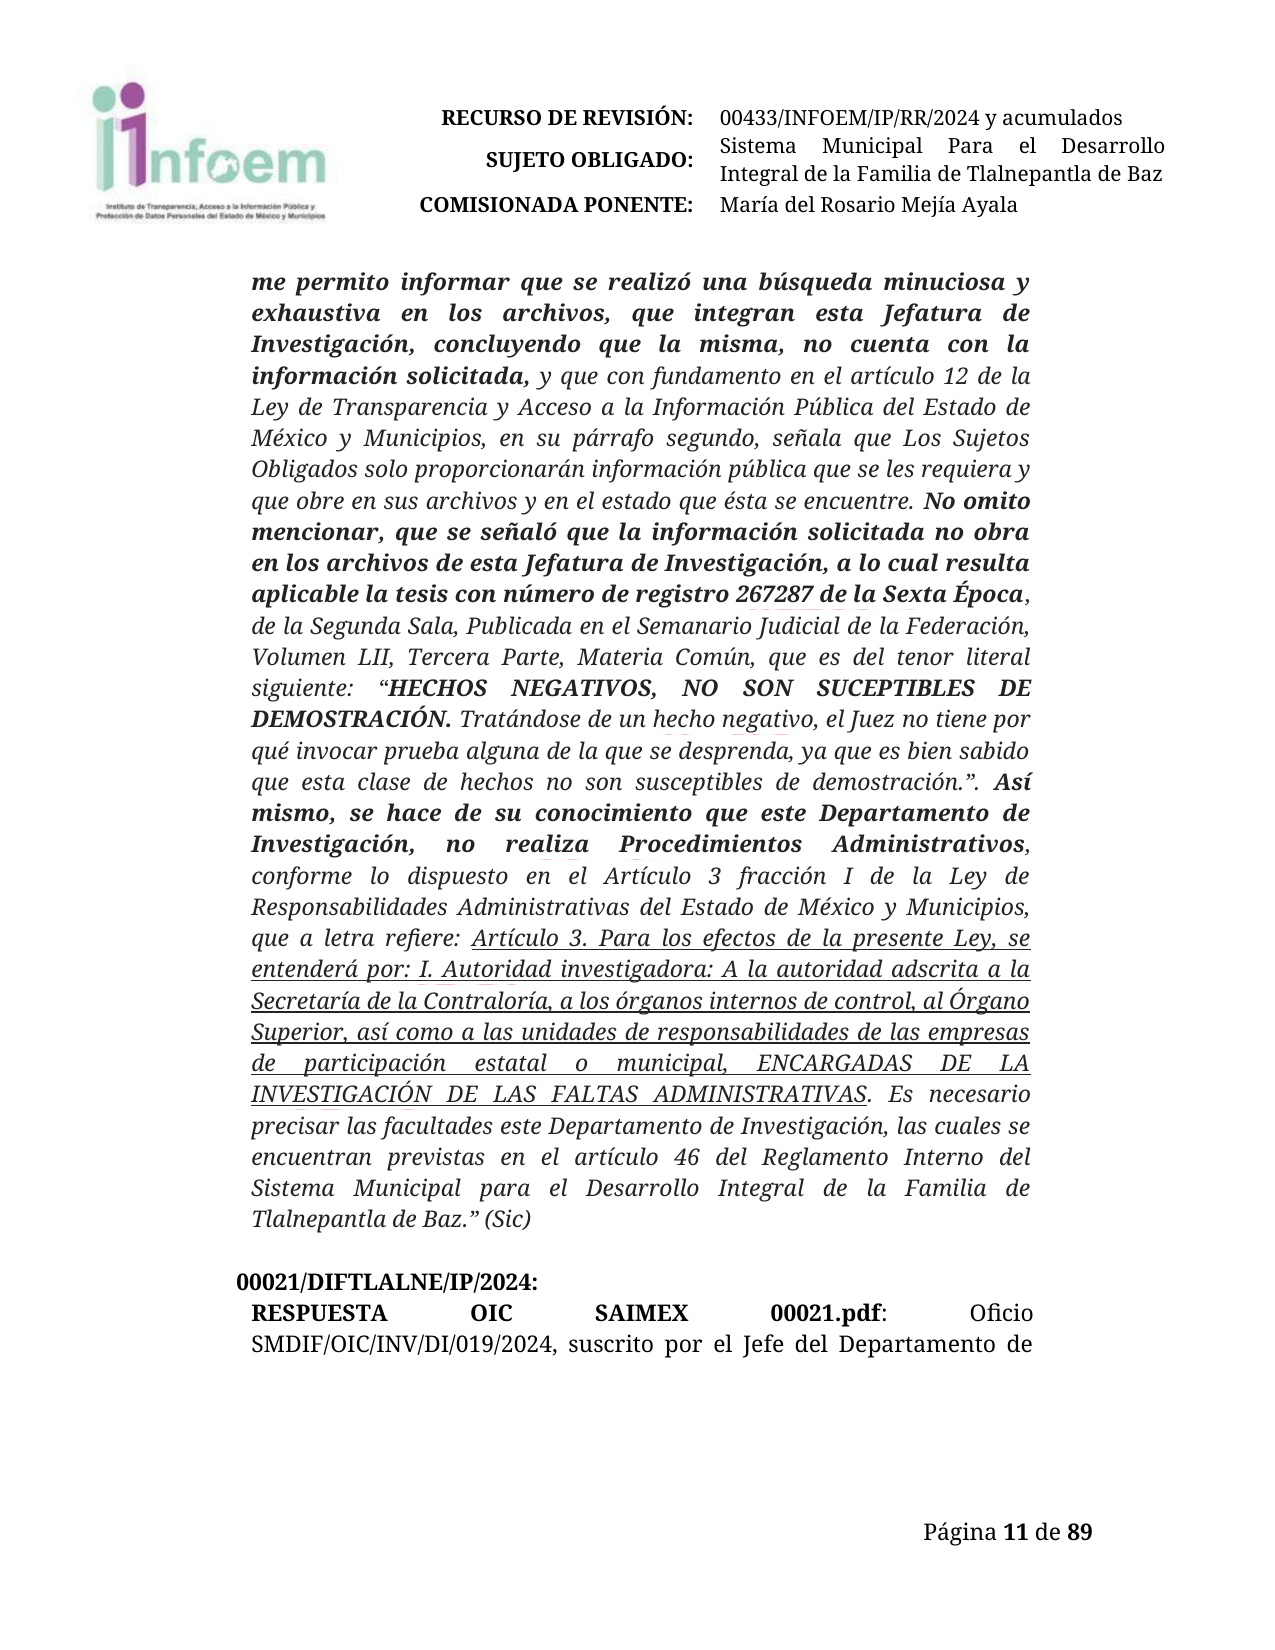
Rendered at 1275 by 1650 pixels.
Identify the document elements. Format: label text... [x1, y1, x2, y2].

text 00021/DIFTLALNE/IP/2024: [236, 1266, 1034, 1297]
picture [0, 25, 1207, 1625]
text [251, 1297, 1034, 1359]
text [251, 266, 1034, 1234]
